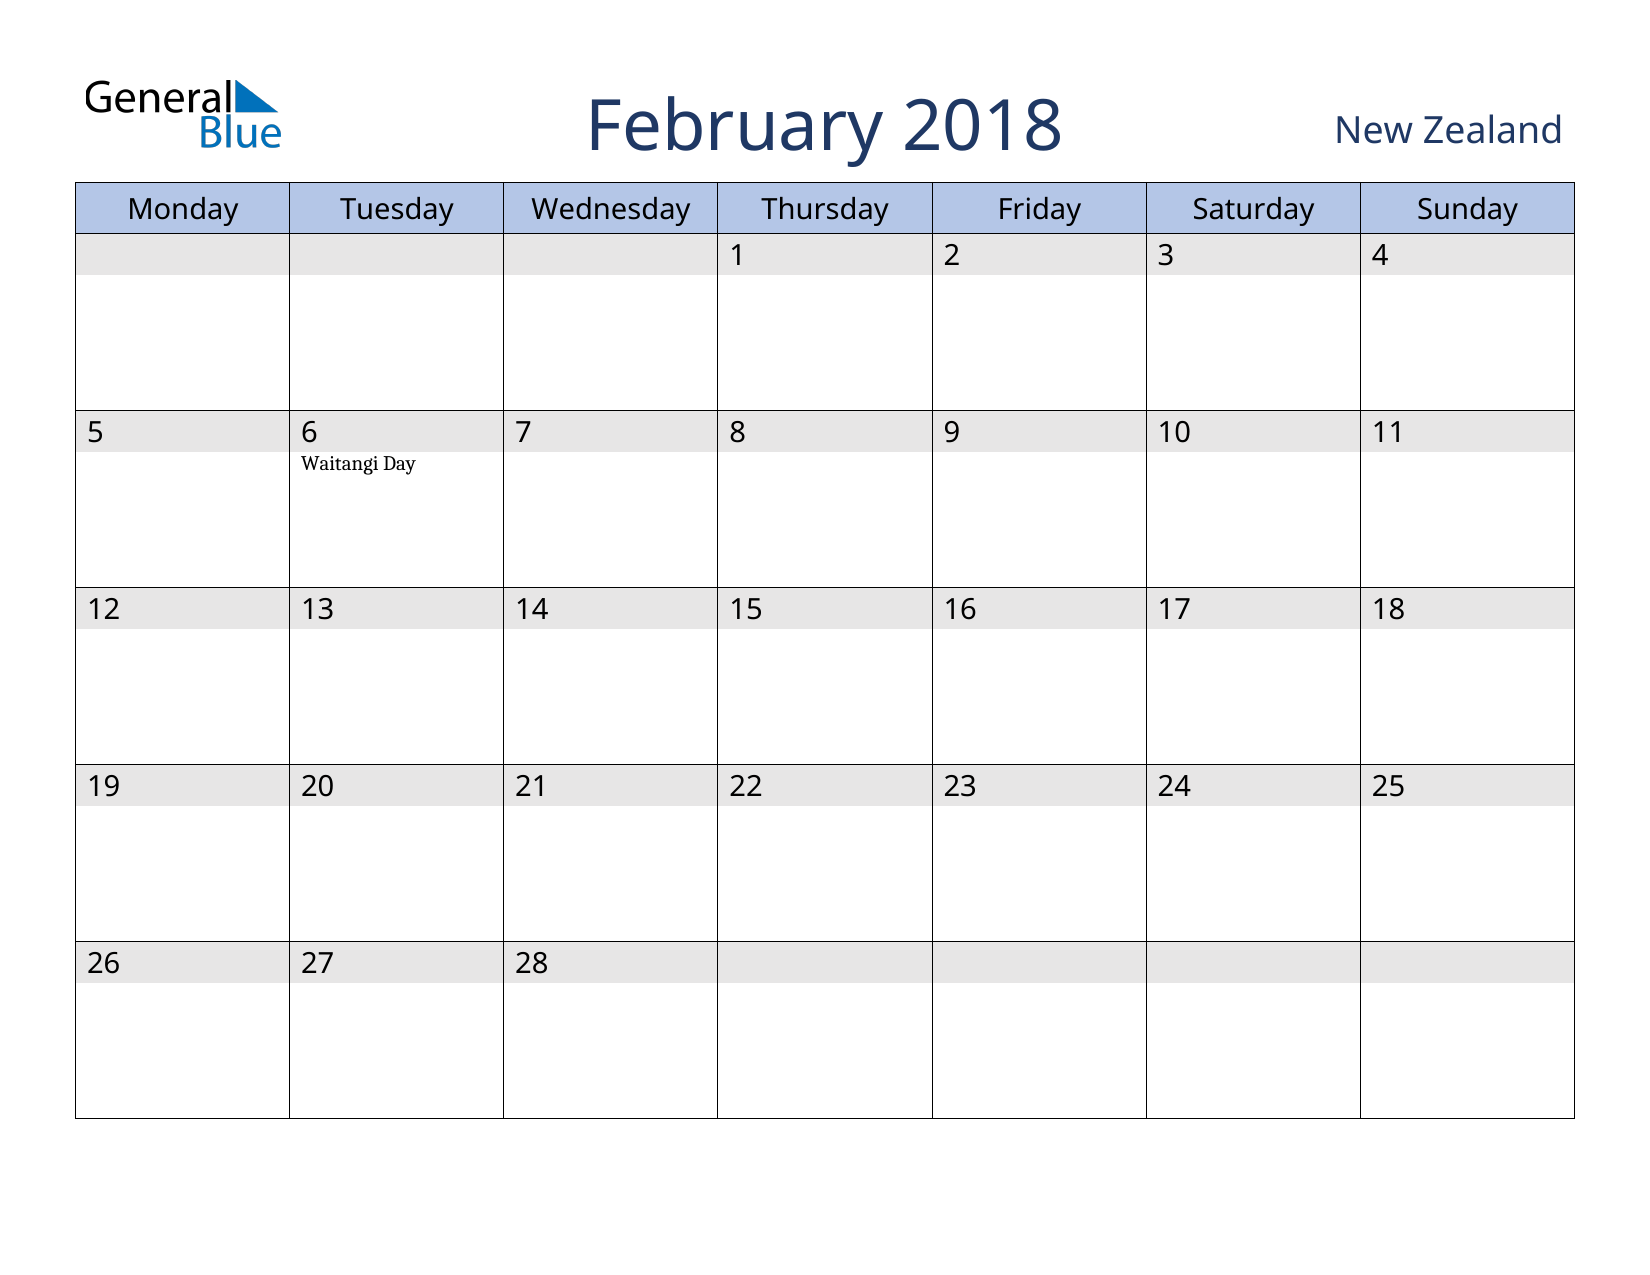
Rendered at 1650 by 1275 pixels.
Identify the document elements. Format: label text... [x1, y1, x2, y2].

table_cell [1147, 629, 1360, 764]
table_cell 19 [76, 765, 289, 806]
table_cell 17 [1147, 588, 1360, 629]
table_cell [76, 629, 289, 764]
table_cell 2 [933, 234, 1146, 275]
table_header New Zealand [1146, 75, 1574, 182]
table_cell [933, 275, 1146, 410]
table_cell [1147, 806, 1360, 941]
table_cell 12 [76, 588, 289, 629]
table_cell 22 [718, 765, 932, 806]
table_cell [504, 234, 717, 275]
table_cell [933, 452, 1146, 587]
table_cell 5 [76, 411, 289, 452]
table_cell 7 [504, 411, 717, 452]
table_header [76, 75, 503, 182]
table_cell 23 [933, 765, 1146, 806]
table_cell Waitangi Day [290, 452, 503, 587]
table_cell [718, 806, 932, 941]
table_cell [504, 983, 717, 1118]
table_cell [76, 275, 289, 410]
table_cell [290, 629, 503, 764]
table_cell 8 [718, 411, 932, 452]
table_cell [504, 806, 717, 941]
table_cell Friday [933, 183, 1146, 233]
table_cell 16 [933, 588, 1146, 629]
table_cell [290, 234, 503, 275]
table_cell 18 [1361, 588, 1574, 629]
table_cell [933, 983, 1146, 1118]
table_cell 11 [1361, 411, 1574, 452]
table_cell [76, 806, 289, 941]
table_cell [933, 629, 1146, 764]
table_cell 13 [290, 588, 503, 629]
table_cell Monday [76, 183, 289, 233]
table_cell 9 [933, 411, 1146, 452]
table_cell 14 [504, 588, 717, 629]
table_cell [504, 629, 717, 764]
table_cell Tuesday [290, 183, 503, 233]
table_cell 20 [290, 765, 503, 806]
table_cell [718, 983, 932, 1118]
table_cell [290, 806, 503, 941]
table_cell [504, 452, 717, 587]
table_cell Wednesday [504, 183, 717, 233]
table_cell 6 [290, 411, 503, 452]
table_cell [1361, 983, 1574, 1118]
table_cell Saturday [1147, 183, 1360, 233]
table_cell [76, 983, 289, 1118]
table_cell 28 [504, 942, 717, 983]
table_cell [76, 452, 289, 587]
table_cell [1361, 275, 1574, 410]
table_cell 27 [290, 942, 503, 983]
table_cell 24 [1147, 765, 1360, 806]
table_cell 3 [1147, 234, 1360, 275]
table_cell [290, 983, 503, 1118]
picture [86, 80, 281, 148]
table_cell [1361, 942, 1574, 983]
table_cell 1 [718, 234, 932, 275]
table_cell [1361, 452, 1574, 587]
table_cell 26 [76, 942, 289, 983]
table_cell 21 [504, 765, 717, 806]
table_cell [718, 452, 932, 587]
table_header February 2018 [504, 75, 1146, 182]
table_cell [290, 275, 503, 410]
table_cell 15 [718, 588, 932, 629]
table_cell [1147, 275, 1360, 410]
table_cell [1147, 942, 1360, 983]
table_cell [1361, 629, 1574, 764]
table_cell Sunday [1361, 183, 1574, 233]
table_cell [718, 629, 932, 764]
table_cell [504, 275, 717, 410]
table_cell 4 [1361, 234, 1574, 275]
table_cell 10 [1147, 411, 1360, 452]
table_cell Thursday [718, 183, 932, 233]
table_cell [1147, 983, 1360, 1118]
table_cell [76, 234, 289, 275]
table_cell [1147, 452, 1360, 587]
table_cell [718, 275, 932, 410]
table_cell [933, 806, 1146, 941]
table_cell 25 [1361, 765, 1574, 806]
table_cell [933, 942, 1146, 983]
table_cell [718, 942, 932, 983]
table_cell [1361, 806, 1574, 941]
